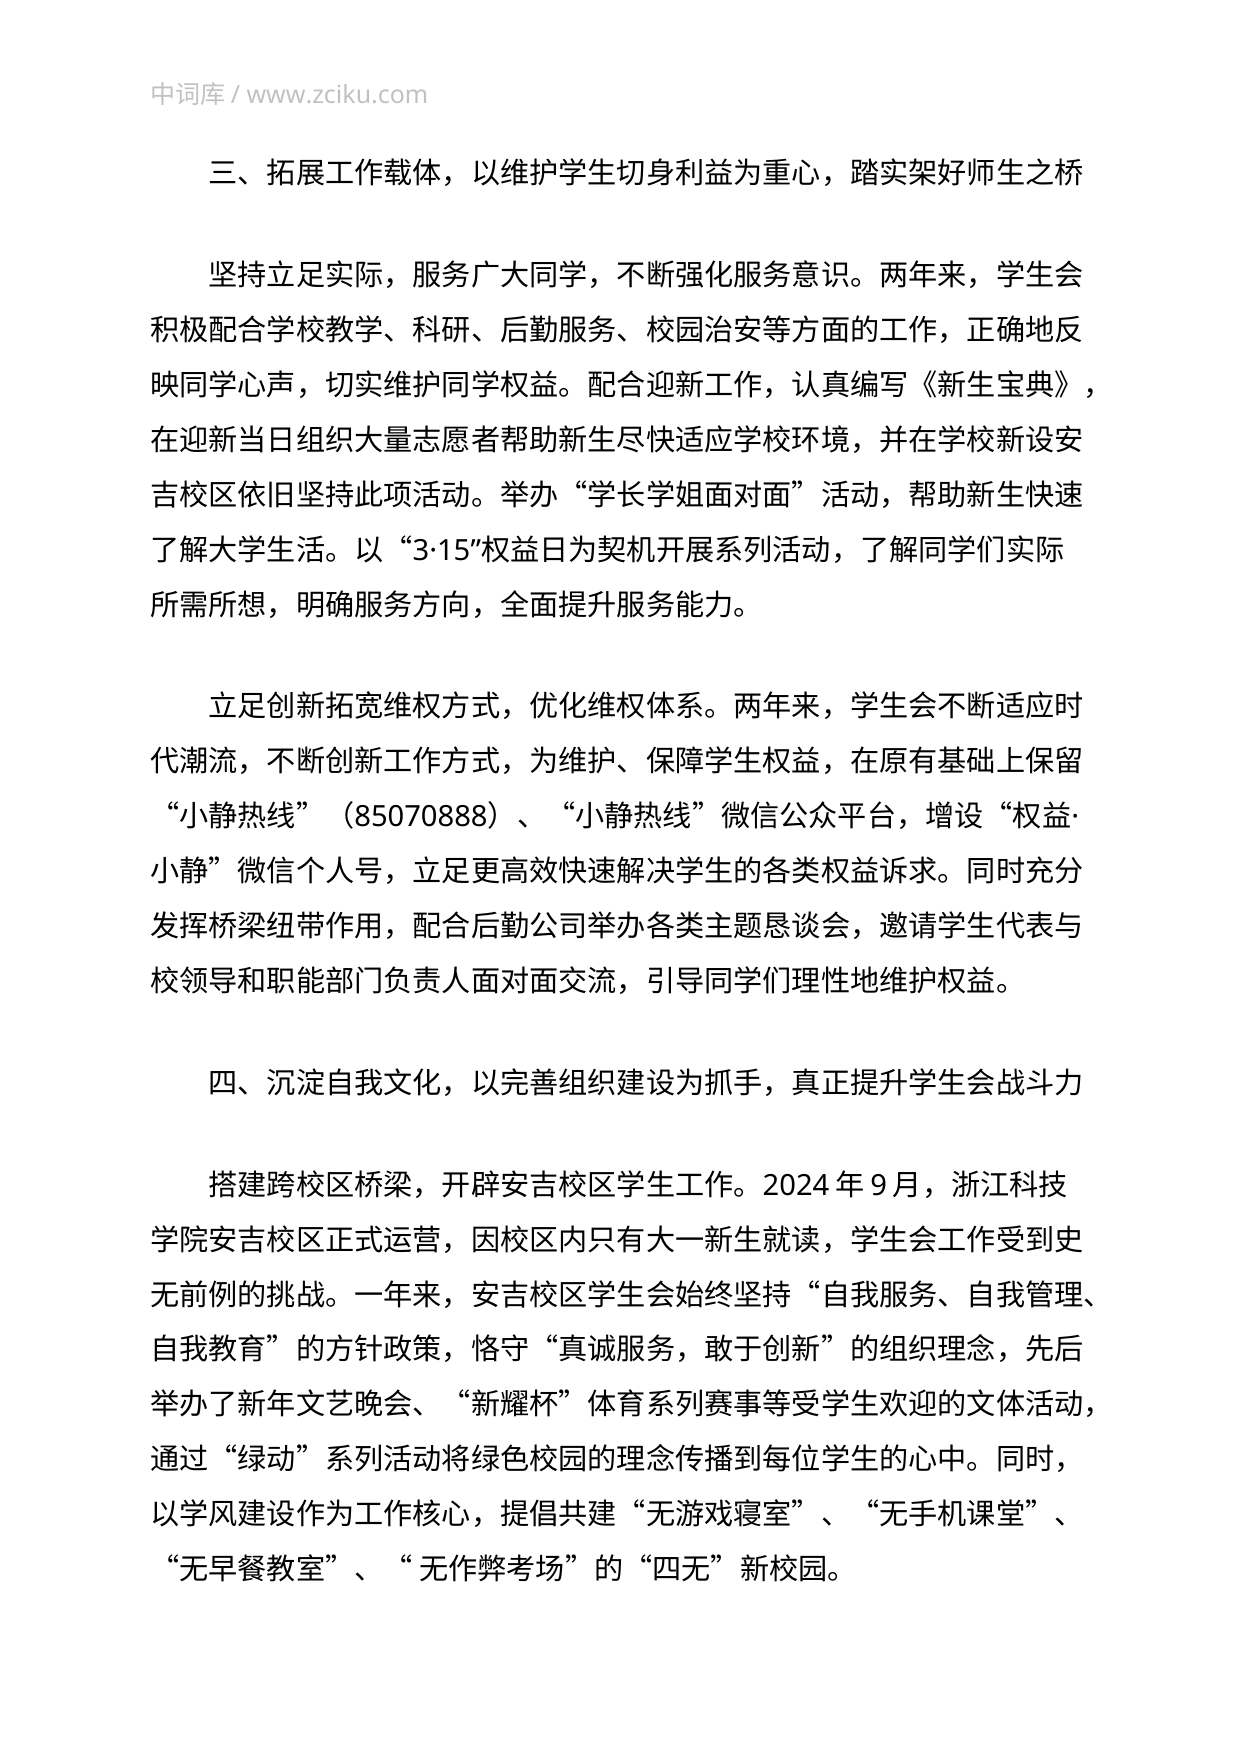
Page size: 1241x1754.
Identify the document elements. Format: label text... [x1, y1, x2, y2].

text 立足创新拓宽维权方式，优化维权体系。两年来，学生会不断适应时代潮流，不断创新工作方式，为维护、保障学生权益，在原有基础上保留“小静热线”（85070888）、“小静热线”微信公众平台，增设“权益·小静”微信个人号，立足更高效快速解决学生的各类权益诉求。同时充分发挥桥梁纽带作用，配合后勤公司举办各类主题恳谈会，邀请学生代表与校领导和职能部门负责人面对面交流，引导同学们理性地维护权益。 [150, 683, 1090, 1000]
text 四、沉淀自我文化，以完善组织建设为抓手，真正提升学生会战斗力 [150, 1059, 1090, 1102]
text 三、拓展工作载体，以维护学生切身利益为重心，踏实架好师生之桥 [150, 150, 1090, 192]
text 搭建跨校区桥梁，开辟安吉校区学生工作。2024年9月，浙江科技学院安吉校区正式运营，因校区内只有大一新生就读，学生会工作受到史无前例的挑战。一年来，安吉校区学生会始终坚持“自我服务、自我管理、自我教育”的方针政策，恪守“真诚服务，敢于创新”的组织理念，先后举办了新年文艺晚会、“新耀杯”体育系列赛事等受学生欢迎的文体活动，通过“绿动”系列活动将绿色校园的理念传播到每位学生的心中。同时，以学风建设作为工作核心，提倡共建“无游戏寝室”、“无手机课堂”、“无早餐教室”、“ 无作弊考场”的“四无”新校园。 [150, 1161, 1090, 1588]
text 坚持立足实际，服务广大同学，不断强化服务意识。两年来，学生会积极配合学校教学、科研、后勤服务、校园治安等方面的工作，正确地反映同学心声，切实维护同学权益。配合迎新工作，认真编写《新生宝典》，在迎新当日组织大量志愿者帮助新生尽快适应学校环境，并在学校新设安吉校区依旧坚持此项活动。举办“学长学姐面对面”活动，帮助新生快速了解大学生活。以“3·15”权益日为契机开展系列活动，了解同学们实际所需所想，明确服务方向，全面提升服务能力。 [150, 252, 1090, 623]
